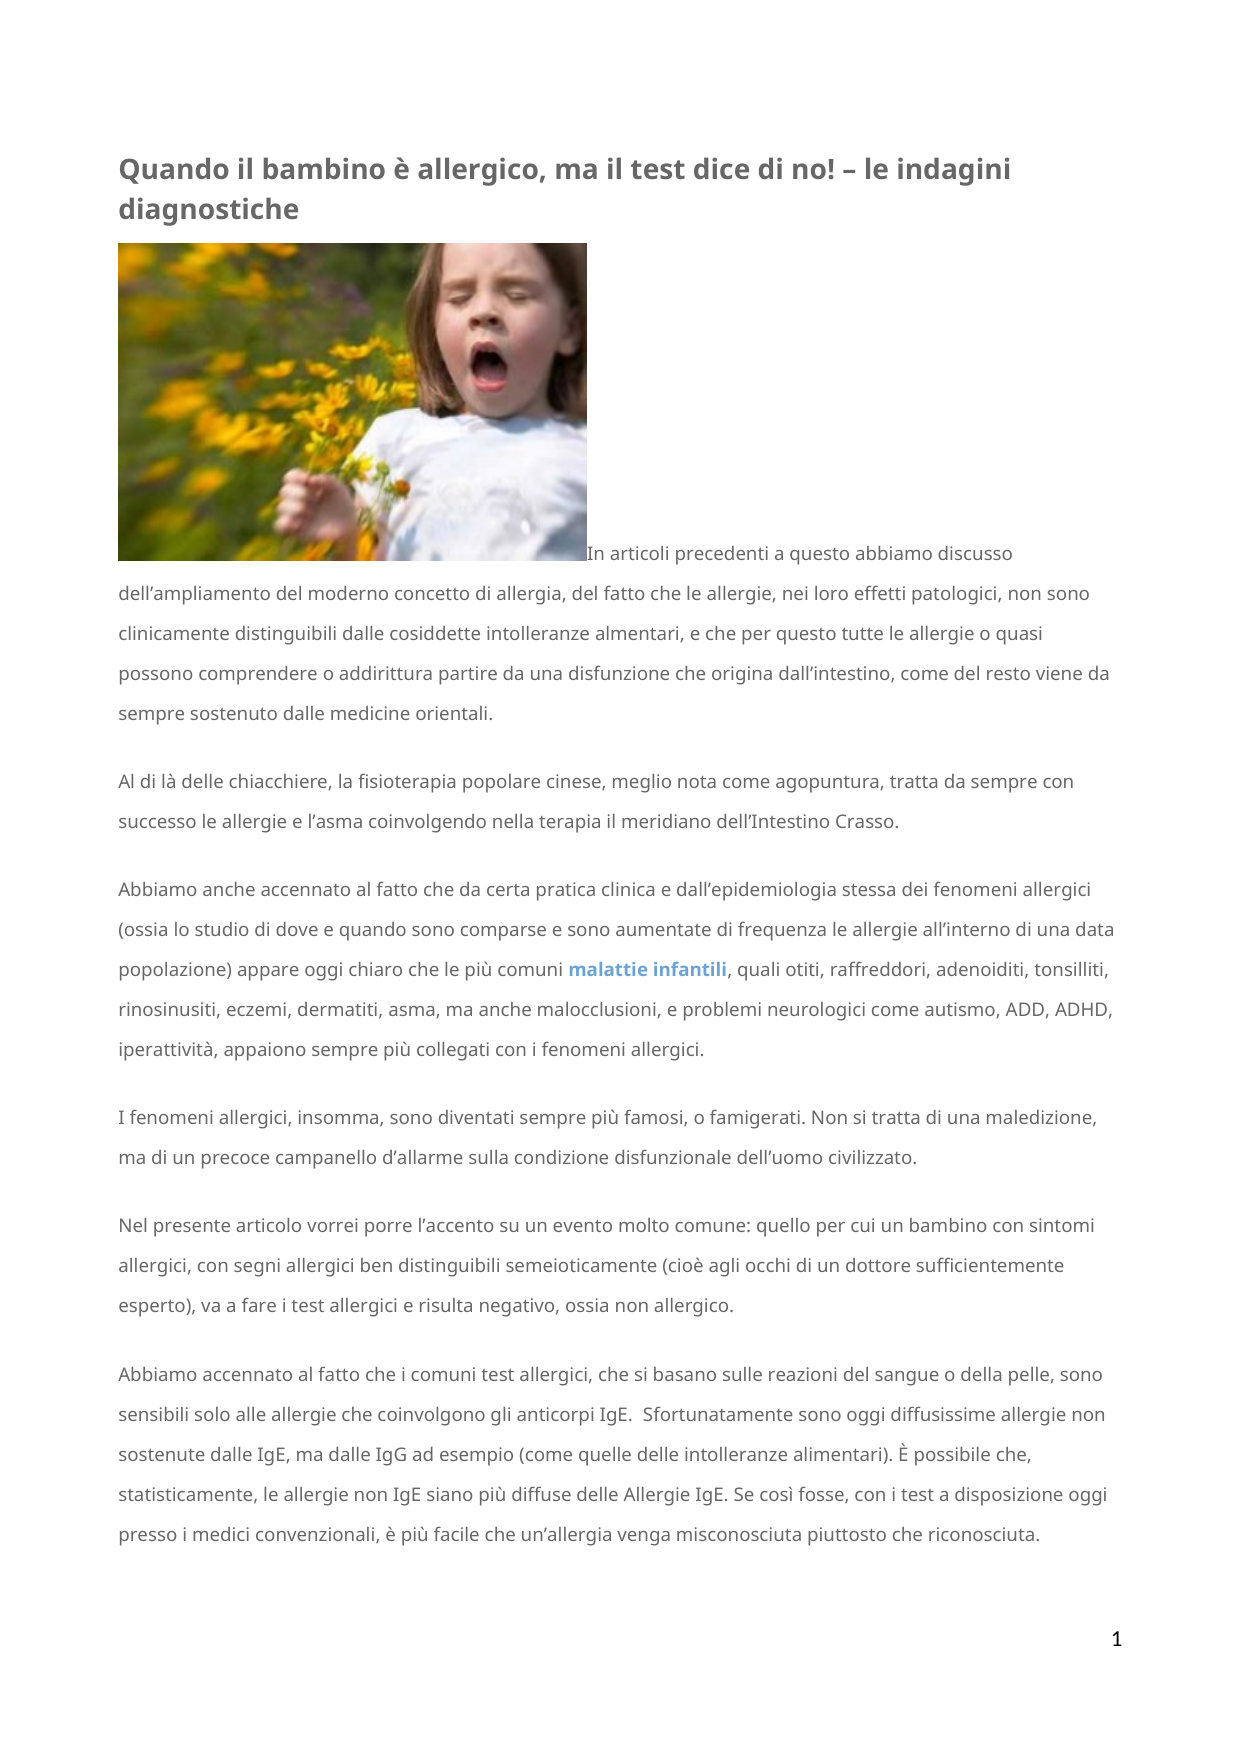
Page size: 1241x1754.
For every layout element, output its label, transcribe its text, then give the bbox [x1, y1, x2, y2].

text Al di là delle chiacchiere, la fisioterapia popolare cinese, meglio nota come agopuntura, tratta da sempre con successo le allergie e l’asma coinvolgendo nella terapia il meridiano dell’Intestino Crasso. [118, 754, 1122, 834]
text Nel presente articolo vorrei porre l’accento su un evento molto comune: quello per cui un bambino con sintomi allergici, con segni allergici ben distinguibili semeioticamente (cioè agli occhi di un dottore sufficientemente esperto), va a fare i test allergici e risulta negativo, ossia non allergico. [118, 1198, 1122, 1318]
text Abbiamo accennato al fatto che i comuni test allergici, che si basano sulle reazioni del sangue o della pelle, sono sensibili solo alle allergie che coinvolgono gli anticorpi IgE. Sfortunatamente sono oggi diffusissime allergie non sostenute dalle IgE, ma dalle IgG ad esempio (come quelle delle intolleranze alimentari). È possibile che, statisticamente, le allergie non IgE siano più diffuse delle Allergie IgE. Se così fosse, con i test a disposizione oggi presso i medici convenzionali, è più facile che un’allergia venga misconosciuta piuttosto che riconosciuta. [118, 1346, 1122, 1546]
text Abbiamo anche accennato al fatto che da certa pratica clinica e dall’epidemiologia stessa dei fenomeni allergici (ossia lo studio di dove e quando sono comparse e sono aumentate di frequenza le allergie all’interno di una data popolazione) appare oggi chiaro che le più comuni malattie infantili, quali otiti, raffreddori, adenoiditi, tonsilliti, rinosinusiti, eczemi, dermatiti, asma, ma anche malocclusioni, e problemi neurologici come autismo, ADD, ADHD, iperattività, appaiono sempre più collegati con i fenomeni allergici. [118, 862, 1122, 1062]
text Quando il bambino è allergico, ma il test dice di no! – le indagini diagnostiche [118, 148, 1028, 228]
text I fenomeni allergici, insomma, sono diventati sempre più famosi, o famigerati. Non si tratta di una maledizione, ma di un precoce campanello d’allarme sulla condizione disfunzionale dell’uomo civilizzato. [118, 1090, 1122, 1170]
picture [118, 243, 587, 561]
